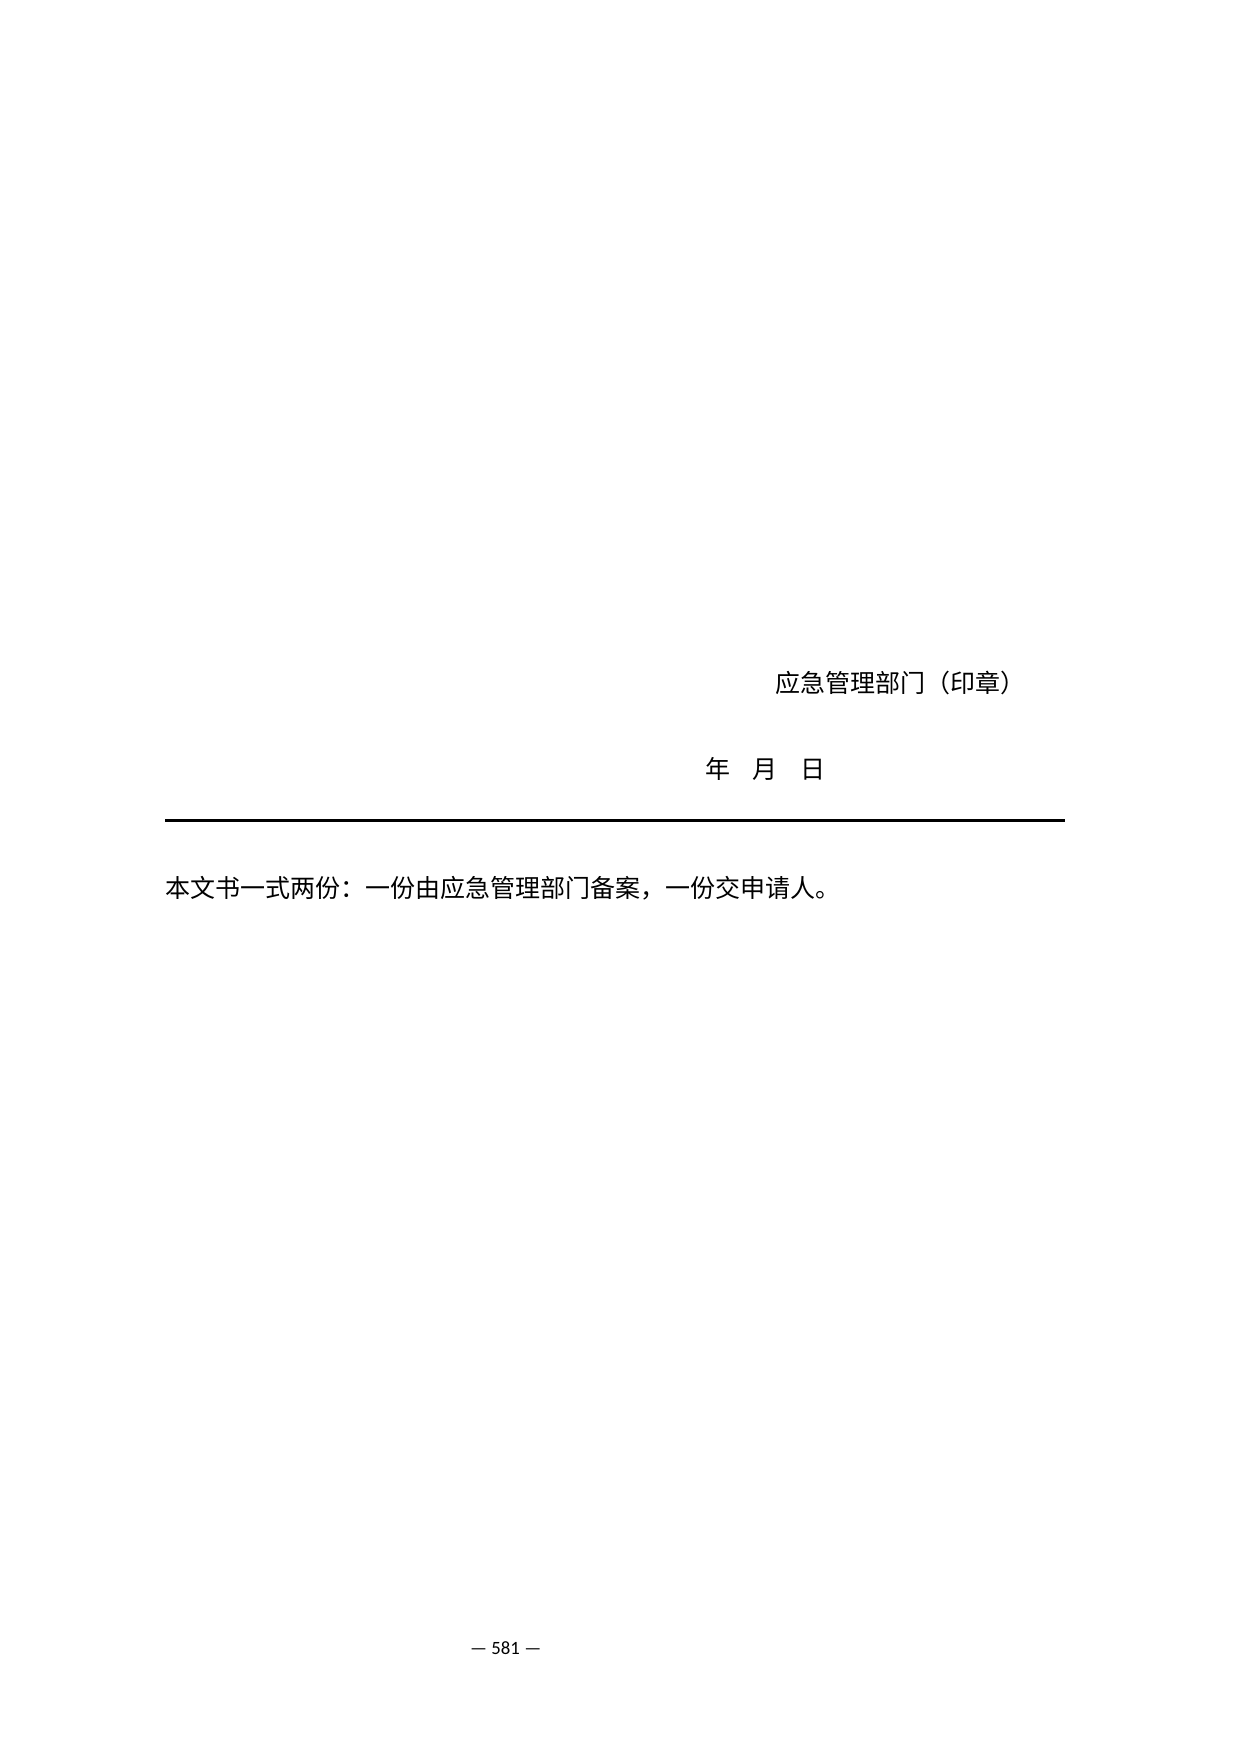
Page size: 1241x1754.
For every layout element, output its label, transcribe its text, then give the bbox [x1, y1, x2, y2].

text 年 月 日 [165, 734, 1075, 801]
text 应急管理部门（印章） [165, 648, 1025, 716]
text 本文书一式两份：一份由应急管理部门备案，一份交申请人。 [165, 853, 1075, 920]
